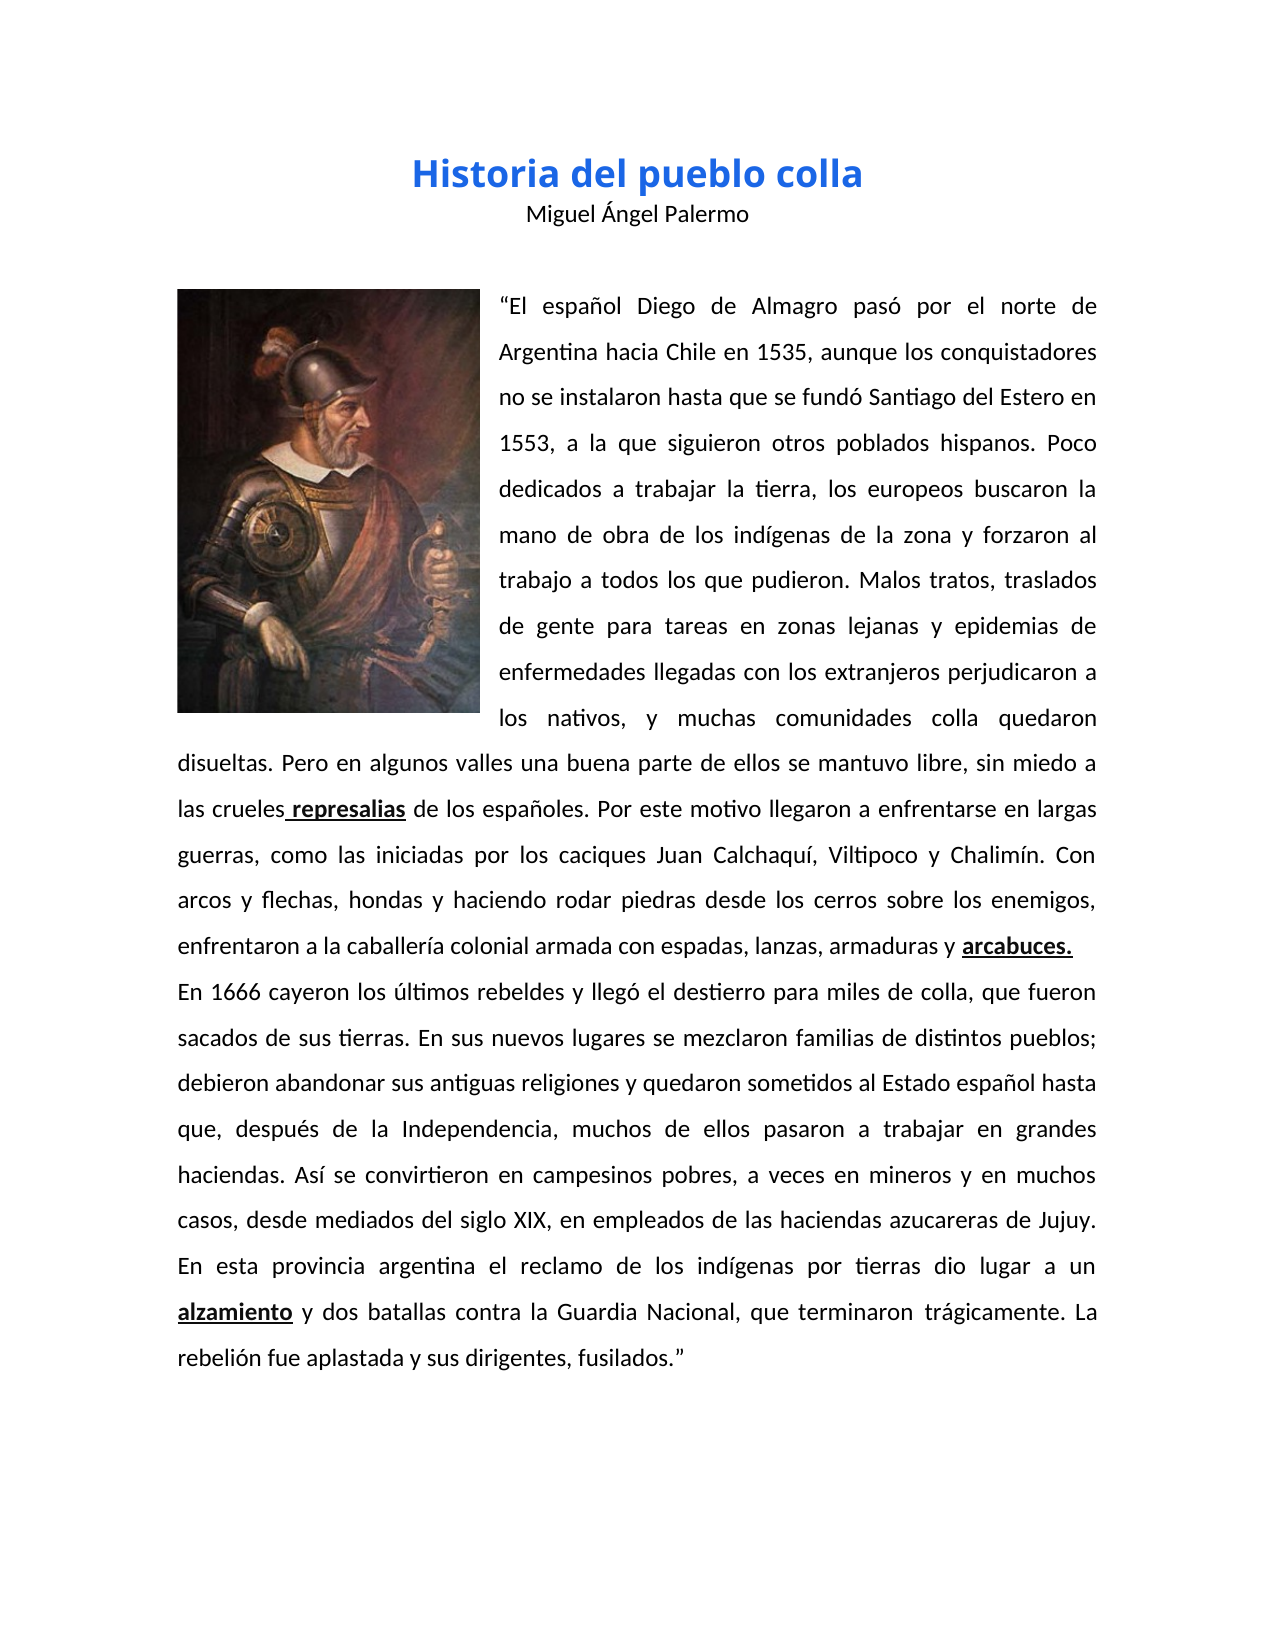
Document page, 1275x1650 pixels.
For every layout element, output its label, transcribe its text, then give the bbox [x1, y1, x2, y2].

text Historia del pueblo colla [177, 148, 1098, 199]
picture [176, 289, 480, 712]
text Miguel Ángel Palermo [177, 199, 1098, 229]
text En 1666 cayeron los últimos rebeldes y llegó el destierro para miles de colla, que fueron sacados de sus tierras. En sus nuevos lugares se mezclaron familias de distintos pueblos; debieron abandonar sus antiguas religiones y quedaron sometidos al Estado español hasta que, después de la Independencia, muchos de ellos pasaron a trabajar en grandes haciendas. Así se convirtieron en campesinos pobres, a veces en mineros y en muchos casos, desde mediados del siglo XIX, en empleados de las haciendas azucareras de Jujuy. En esta provincia argentina el reclamo de los indígenas por tierras dio lugar a un alzamiento y dos batallas contra la Guardia Nacional, que terminaron trágicamente. La rebelión fue aplastada y sus dirigentes, fusilados.” [177, 976, 1098, 1372]
text “El español Diego de Almagro pasó por el norte de Argentina hacia Chile en 1535, aunque los conquistadores no se instalaron hasta que se fundó Santiago del Estero en 1553, a la que siguieron otros poblados hispanos. Poco dedicados a trabajar la tierra, los europeos buscaron la mano de obra de los indígenas de la zona y forzaron al trabajo a todos los que pudieron. Malos tratos, traslados de gente para tareas en zonas lejanas y epidemias de enfermedades llegadas con los extranjeros perjudicaron a los nativos, y muchas comunidades colla quedaron disueltas. Pero en algunos valles una buena parte de ellos se mantuvo libre, sin miedo a las crueles represalias de los españoles. Por este motivo llegaron a enfrentarse en largas guerras, como las iniciadas por los caciques Juan Calchaquí, Viltipoco y Chalimín. Con arcos y flechas, hondas y haciendo rodar piedras desde los cerros sobre los enemigos, enfrentaron a la caballería colonial armada con espadas, lanzas, armaduras y arcabuces. [177, 290, 1098, 961]
